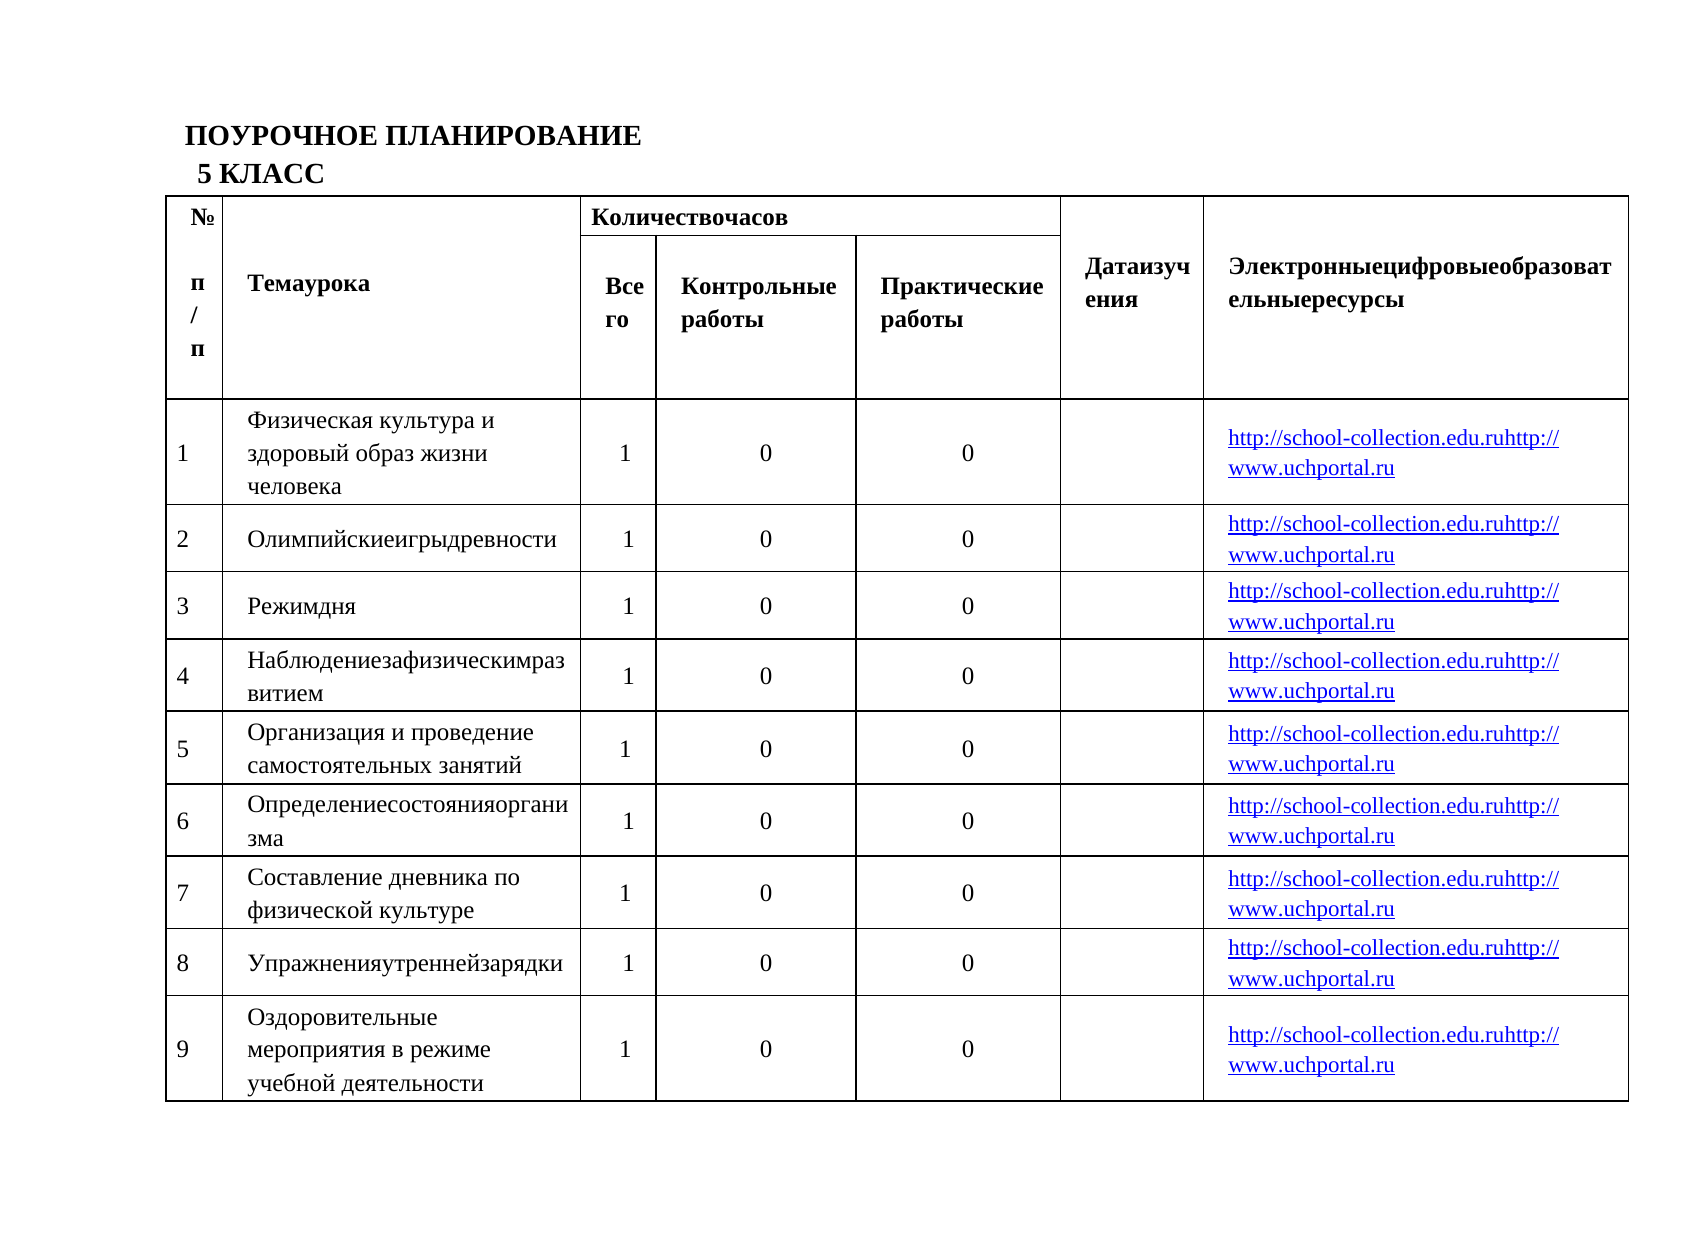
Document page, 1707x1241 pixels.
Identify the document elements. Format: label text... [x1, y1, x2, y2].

table_cell [1061, 572, 1203, 638]
table_cell 0 [857, 572, 1060, 638]
table_cell 0 [857, 996, 1060, 1100]
table_cell 2 [167, 505, 222, 571]
table_cell [1061, 640, 1203, 710]
table_cell 8 [167, 929, 222, 995]
table_cell 0 [857, 857, 1060, 928]
table_cell 0 [857, 400, 1060, 504]
table_cell http://school-collection.edu.ruhttp://www.uchportal.ru [1204, 785, 1628, 855]
table_cell Контрольныеработы [657, 236, 855, 398]
table_cell http://school-collection.edu.ruhttp://www.uchportal.ru [1204, 712, 1628, 783]
table_cell Физическая культура и здоровый образ жизни человека [223, 400, 580, 504]
table_cell 0 [657, 400, 855, 504]
table_cell Режимдня [223, 572, 580, 638]
table_cell 1 [581, 996, 655, 1100]
table_cell 0 [657, 712, 855, 783]
table_cell [1061, 400, 1203, 504]
table_cell http://school-collection.edu.ruhttp://www.uchportal.ru [1204, 640, 1628, 710]
table_header Датаизучения [1061, 197, 1203, 398]
table_cell 0 [657, 857, 855, 928]
table_cell Определениесостоянияорганизма [223, 785, 580, 855]
table_cell 1 [581, 640, 655, 710]
table_cell Наблюдениезафизическимразвитием [223, 640, 580, 710]
table_cell 0 [657, 640, 855, 710]
table_cell 7 [167, 857, 222, 928]
table_cell 0 [857, 785, 1060, 855]
table_cell 6 [167, 785, 222, 855]
table_cell 0 [857, 712, 1060, 783]
table_cell [1061, 712, 1203, 783]
table_header Количествочасов [581, 197, 1060, 234]
table_cell [1061, 785, 1203, 855]
table_cell 1 [167, 400, 222, 504]
table_cell Организация и проведение самостоятельных занятий [223, 712, 580, 783]
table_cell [223, 996, 580, 1100]
table_cell Всего [581, 236, 655, 398]
table_cell 3 [167, 572, 222, 638]
table_cell 0 [657, 785, 855, 855]
table_header Темаурока [223, 197, 580, 398]
table_cell [1061, 857, 1203, 928]
table_cell [1061, 996, 1203, 1100]
table_cell http://school-collection.edu.ruhttp://www.uchportal.ru [1204, 857, 1628, 928]
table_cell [1204, 929, 1628, 995]
table_cell 1 [581, 712, 655, 783]
text 5 КЛАСС [190, 157, 1618, 190]
table_cell [1061, 929, 1203, 995]
table_cell 0 [857, 505, 1060, 571]
table_cell 0 [657, 505, 855, 571]
table_cell http://school-collection.edu.ruhttp://www.uchportal.ru [1204, 572, 1628, 638]
table_cell 5 [167, 712, 222, 783]
table_cell Упражненияутреннейзарядки [223, 929, 580, 995]
table_cell 4 [167, 640, 222, 710]
table_cell [1061, 505, 1203, 571]
table_cell 0 [857, 640, 1060, 710]
table_header № п/п [167, 197, 222, 398]
table_header Электронныецифровыеобразовательныересурсы [1204, 197, 1628, 398]
table_cell 0 [657, 996, 855, 1100]
table_cell 1 [581, 572, 655, 638]
table_cell 9 [167, 996, 222, 1100]
table_cell 0 [857, 929, 1060, 995]
table_cell Практическиеработы [857, 236, 1060, 398]
table_cell Олимпийскиеигрыдревности [223, 505, 580, 571]
table_cell http://school-collection.edu.ruhttp://www.uchportal.ru [1204, 400, 1628, 504]
table_cell 1 [581, 857, 655, 928]
table_cell 0 [657, 929, 855, 995]
text ПОУРОЧНОЕ ПЛАНИРОВАНИЕ [177, 118, 1618, 152]
table_cell Составление дневника по физической культуре [223, 857, 580, 928]
table_cell 0 [657, 572, 855, 638]
table_cell 1 [581, 785, 655, 855]
table_cell 1 [581, 505, 655, 571]
table_cell 1 [581, 929, 655, 995]
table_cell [1204, 996, 1628, 1100]
table_cell 1 [581, 400, 655, 504]
table_cell http://school-collection.edu.ruhttp://www.uchportal.ru [1204, 505, 1628, 571]
